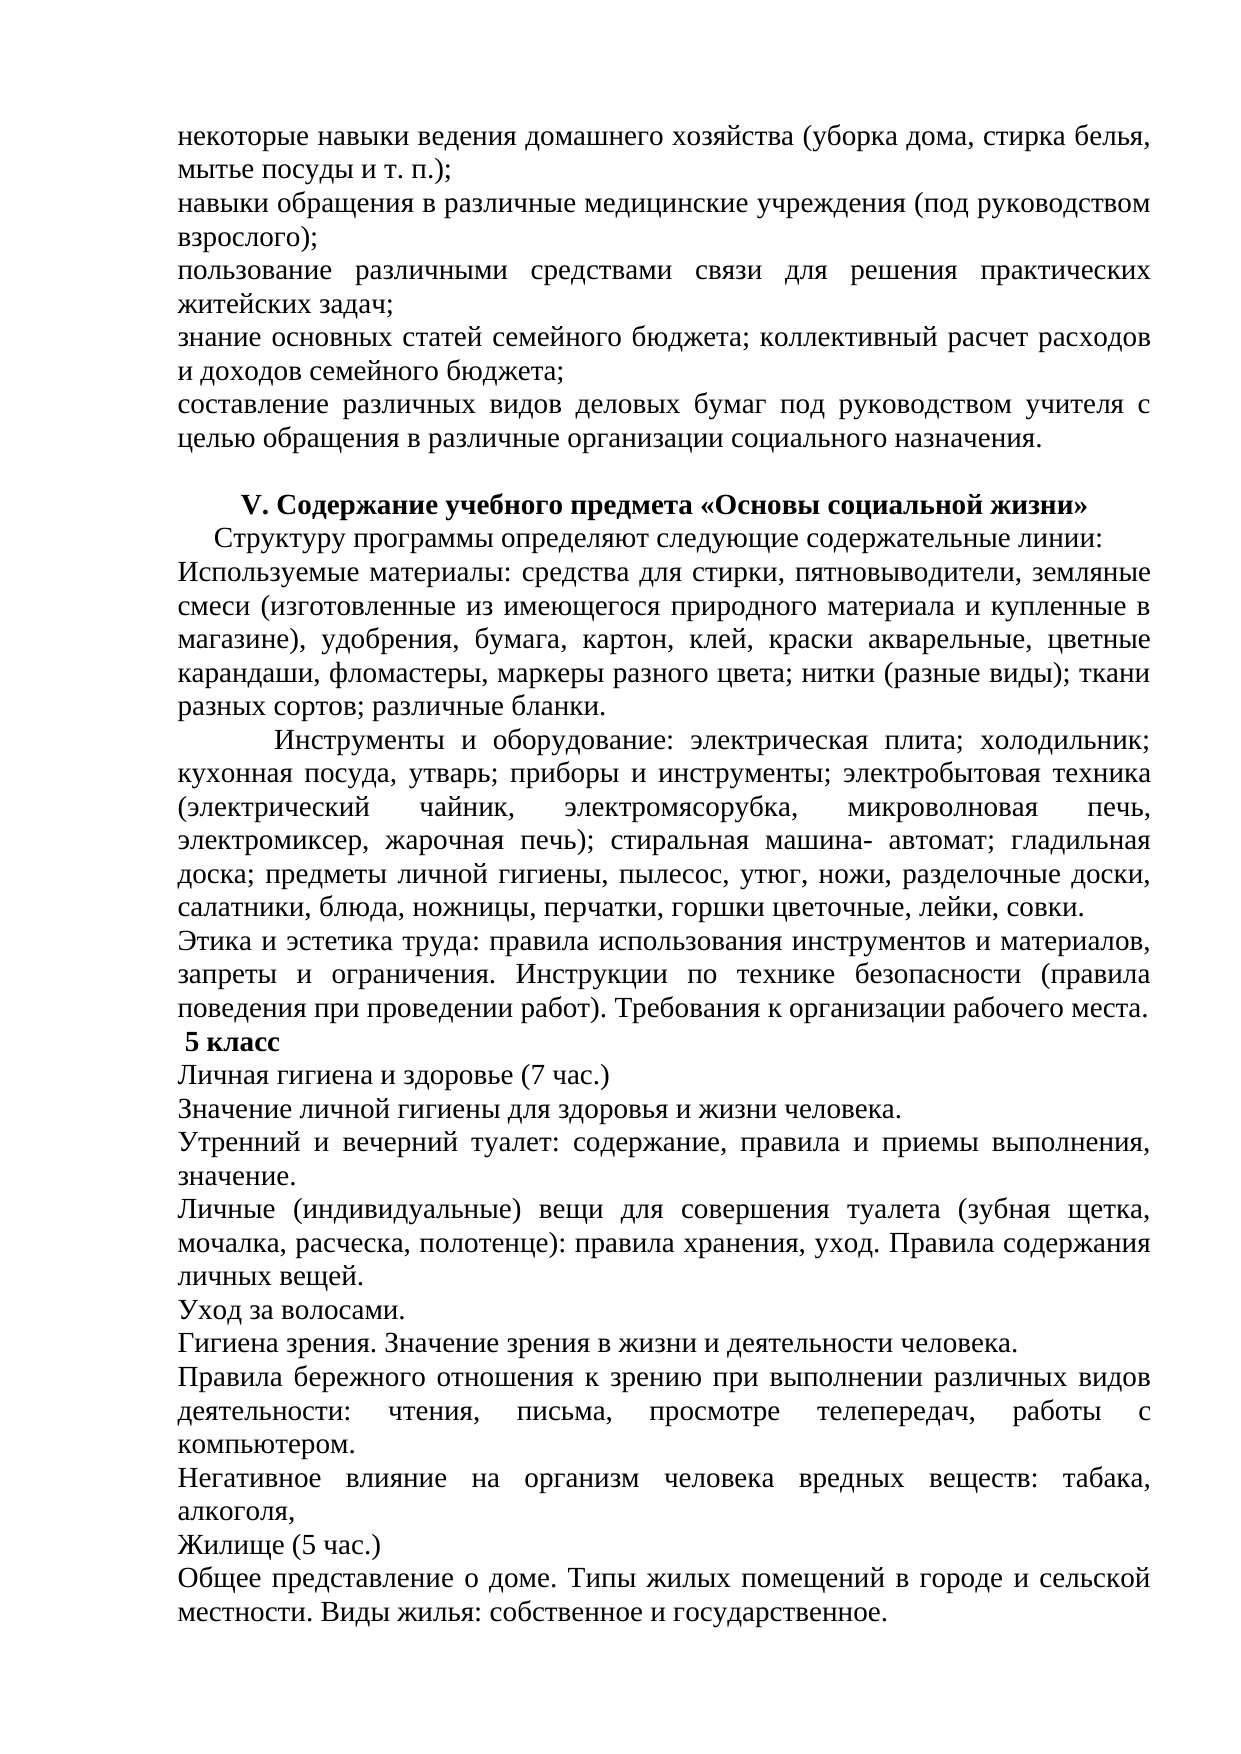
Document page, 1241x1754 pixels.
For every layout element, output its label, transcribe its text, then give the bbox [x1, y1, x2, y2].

text некоторые навыки ведения домашнего хозяйства (уборка дома, стирка белья, мытье посуды и т. п.); [177, 118, 1152, 185]
text Личная гигиена и здоровье (7 час.) [177, 1057, 1152, 1091]
text Общее представление о доме. Типы жилых помещений в городе и сельской местности. Виды жилья: собственное и государственное. [177, 1560, 1152, 1627]
text Инструменты и оборудование: электрическая плита; холодильник; кухонная посуда, утварь; приборы и инструменты; электробытовая техника (электрический чайник, электромясорубка, микроволновая печь, электромиксер, жарочная печь); стиральная машина- автомат; гладильная доска; предметы личной гигиены, пылесос, утюг, ножи, разделочные доски, салатники, блюда, ножницы, перчатки, горшки цветочные, лейки, совки. [177, 722, 1152, 923]
text Жилище (5 час.) [177, 1527, 1152, 1560]
text пользование различными средствами связи для решения практических житейских задач; [177, 252, 1152, 319]
text Утренний и вечерний туалет: содержание, правила и приемы выполнения, значение. [177, 1124, 1152, 1191]
text знание основных статей семейного бюджета; коллективный расчет расходов и доходов семейного бюджета; [177, 319, 1152, 386]
text Гигиена зрения. Значение зрения в жизни и деятельности человека. [177, 1326, 1152, 1359]
text Этика и эстетика труда: правила использования инструментов и материалов, запреты и ограничения. Инструкции по технике безопасности (правила поведения при проведении работ). Требования к организации рабочего места. [177, 923, 1152, 1024]
text Правила бережного отношения к зрению при выполнении различных видов деятельности: чтения, письма, просмотре телепередач, работы с компьютером. [177, 1359, 1152, 1460]
text составление различных видов деловых бумаг под руководством учителя с целью обращения в различные организации социального назначения. [177, 386, 1152, 453]
text V. Содержание учебного предмета «Основы социальной жизни» [177, 487, 1152, 521]
text Значение личной гигиены для здоровья и жизни человека. [177, 1091, 1152, 1124]
text Используемые материалы: средства для стирки, пятновыводители, земляные смеси (изготовленные из имеющегося природного материала и купленные в магазине), удобрения, бумага, картон, клей, краски акварельные, цветные карандаши, фломастеры, маркеры разного цвета; нитки (разные виды); ткани разных сортов; различные бланки. [177, 554, 1152, 722]
text Личные (индивидуальные) вещи для совершения туалета (зубная щетка, мочалка, расческа, полотенце): правила хранения, уход. Правила содержания личных вещей. [177, 1191, 1152, 1292]
text навыки обращения в различные медицинские учреждения (под руководством взрослого); [177, 185, 1152, 252]
text Структуру программы определяют следующие содержательные линии: [177, 521, 1152, 554]
text Негативное влияние на организм человека вредных веществ: табака, алкоголя, [177, 1460, 1152, 1527]
text Уход за волосами. [177, 1292, 1152, 1326]
text 5 класс [177, 1024, 1152, 1057]
